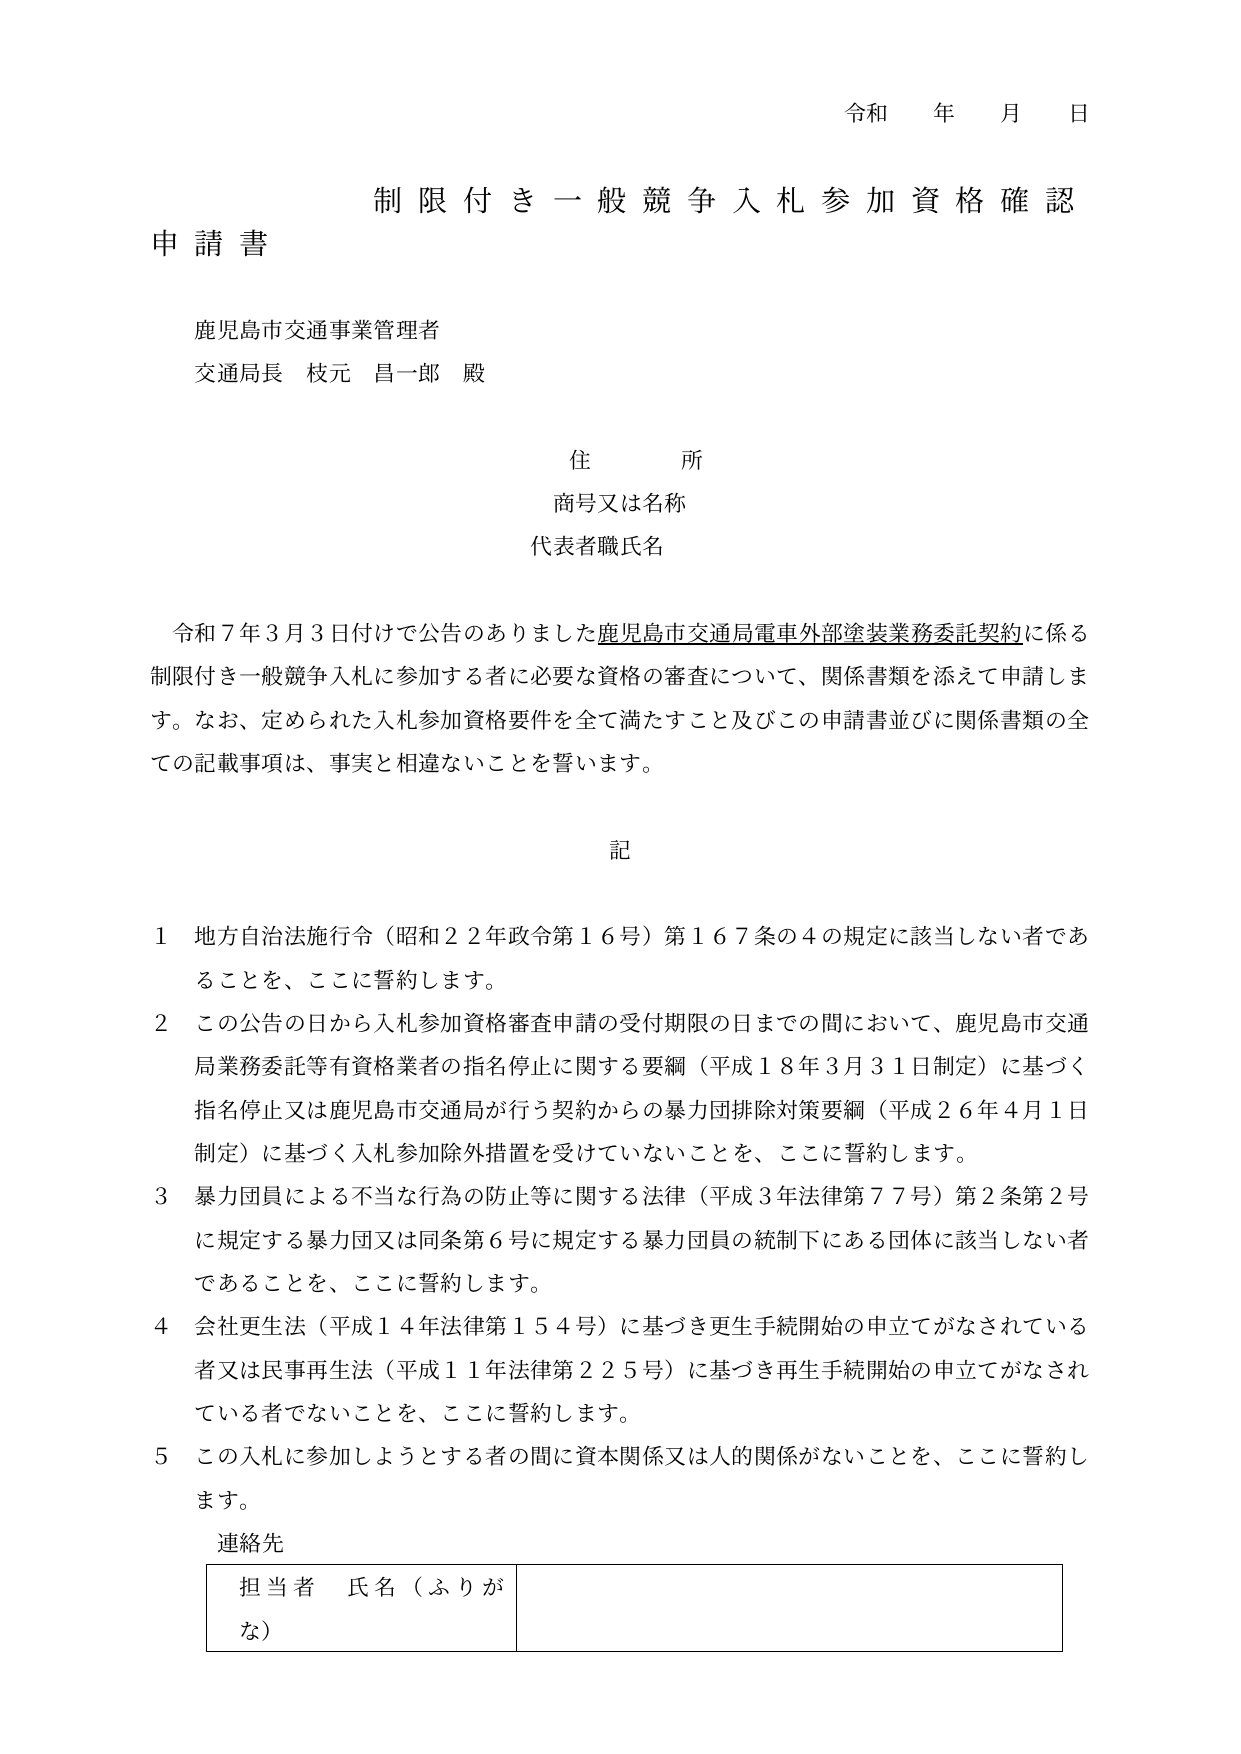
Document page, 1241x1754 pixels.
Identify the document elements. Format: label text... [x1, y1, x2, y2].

text ４ 会社更生法（平成１４年法律第１５４号）に基づき更生手続開始の申立てがなされている者又は民事再生法（平成１１年法律第２２５号）に基づき再生手続開始の申立てがなされている者でないことを、ここに誓約します。 [150, 1303, 1090, 1433]
text 令和７年３月３日付けで公告のありました鹿児島市交通局電車外部塗装業務委託契約に係る制限付き一般競争入札に参加する者に必要な資格の審査について、関係書類を添えて申請します。なお、定められた入札参加資格要件を全て満たすこと及びこの申請書並びに関係書類の全ての記載事項は、事実と相違ないことを誓います。 [150, 610, 1090, 783]
text 制限付き一般競争入札参加資格確認申請書 [150, 177, 1090, 263]
text 商号又は名称 [150, 480, 1090, 523]
text 交通局長 枝元 昌一郎 殿 [172, 350, 1090, 393]
text 連絡先 [150, 1520, 1090, 1563]
text 鹿児島市交通事業管理者 [172, 307, 1090, 350]
text １ 地方自治法施行令（昭和２２年政令第１６号）第１６７条の４の規定に該当しない者であることを、ここに誓約します。 [150, 913, 1090, 1000]
text 令和 年 月 日 [150, 90, 1090, 133]
text 記 [150, 827, 1090, 870]
table_header [517, 1565, 1062, 1651]
text ３ 暴力団員による不当な行為の防止等に関する法律（平成３年法律第７７号）第２条第２号に規定する暴力団又は同条第６号に規定する暴力団員の統制下にある団体に該当しない者であることを、ここに誓約します。 [150, 1173, 1090, 1303]
text 住 所 [150, 437, 1090, 480]
text ２ この公告の日から入札参加資格審査申請の受付期限の日までの間において、鹿児島市交通局業務委託等有資格業者の指名停止に関する要綱（平成１８年３月３１日制定）に基づく指名停止又は鹿児島市交通局が行う契約からの暴力団排除対策要綱（平成２６年４月１日制定）に基づく入札参加除外措置を受けていないことを、ここに誓約します。 [150, 1000, 1090, 1173]
text 代表者職氏名 [150, 523, 1090, 567]
table_header 担当者 氏名（ふりがな） [207, 1565, 516, 1651]
text ５ この入札に参加しようとする者の間に資本関係又は人的関係がないことを、ここに誓約します。 [150, 1433, 1090, 1520]
